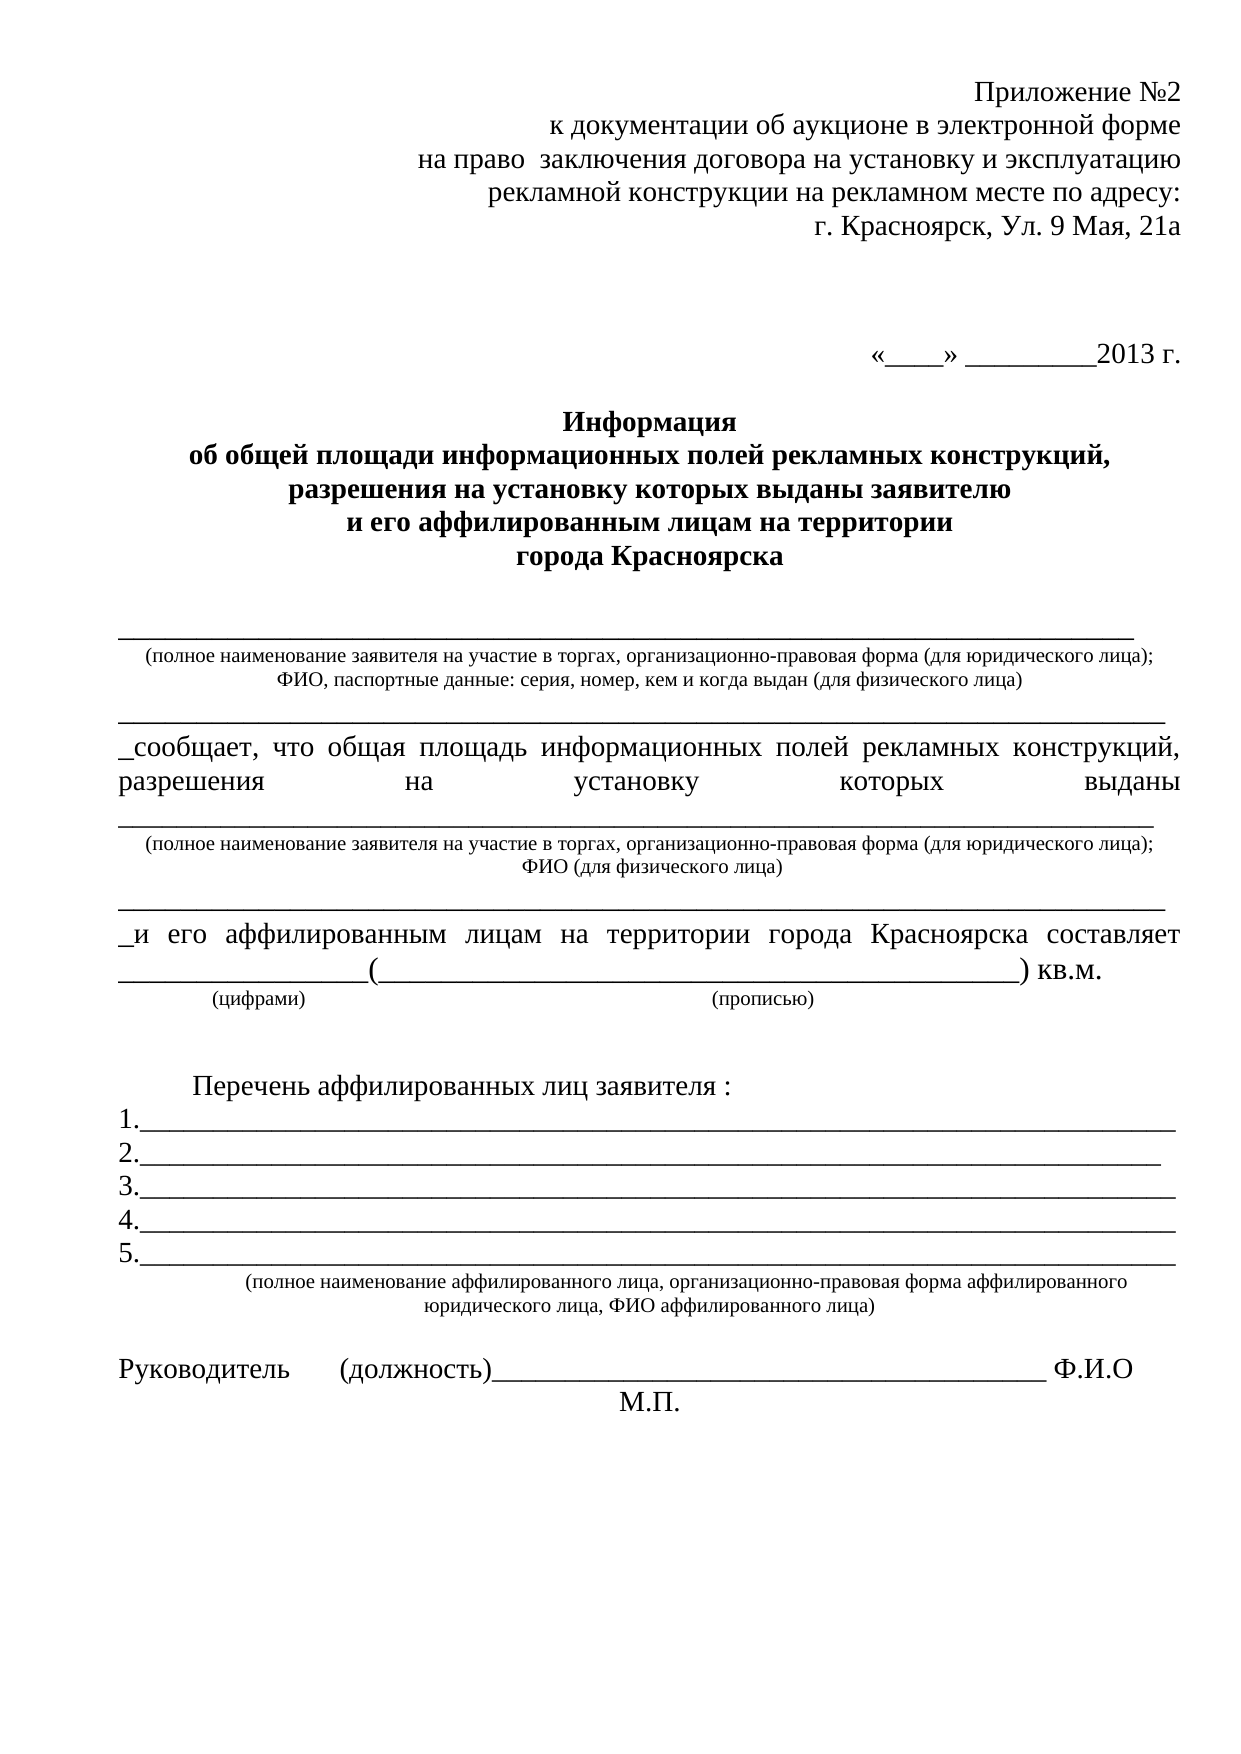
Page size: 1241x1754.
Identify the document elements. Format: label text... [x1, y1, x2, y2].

text ФИО (для физического лица) [118, 854, 1181, 878]
text (полное наименование аффилированного лица, организационно-правовая форма аффилированного юридического лица, ФИО аффилированного лица) [118, 1269, 1181, 1317]
text (полное наименование заявителя на участие в торгах, организационно-правовая форма (для юридического лица); ФИО, паспортные данные: серия, номер, кем и когда выдан (для физического лица) [118, 643, 1181, 691]
text об общей площади информационных полей рекламных конструкций, [118, 437, 1181, 471]
text Приложение №2 [118, 74, 1181, 107]
text 3._______________________________________________________________________ [118, 1168, 1181, 1202]
text города Красноярска [118, 538, 1181, 571]
text Перечень аффилированных лиц заявителя : [118, 1068, 1181, 1101]
text ____________________________________________________________________и его аффилированным лицам на территории города Красноярска составляет ________________(_________________________________________) кв.м. [118, 878, 1181, 986]
text 5._______________________________________________________________________ [118, 1236, 1181, 1269]
text 2.______________________________________________________________________ [118, 1135, 1181, 1168]
text разрешения на установку которых выданы заявителю [118, 471, 1181, 504]
text 1._______________________________________________________________________ [118, 1101, 1181, 1135]
text Руководитель (должность)______________________________________ Ф.И.О [118, 1351, 1181, 1384]
text (цифрами) (прописью) [118, 986, 1181, 1010]
subtitle рекламной конструкции на рекламном месте по адресу: [118, 174, 1181, 208]
text ____________________________________________________________________сообщает, что общая площадь информационных полей рекламных конструкций, разрешения на установку которых выданы _______________________________________________________________________ [118, 691, 1181, 830]
text к документации об аукционе в электронной форме [118, 107, 1181, 141]
text и его аффилированным лицам на территории [118, 504, 1181, 538]
text г. Красноярск, Ул. 9 Мая, 21а [118, 208, 1181, 242]
text 4._______________________________________________________________________ [118, 1202, 1181, 1236]
text «____» _________2013 г. [118, 337, 1181, 370]
text (полное наименование заявителя на участие в торгах, организационно-правовая форма (для юридического лица); [118, 830, 1181, 854]
text Информация [118, 404, 1181, 437]
text М.П. [118, 1384, 1181, 1418]
text _________________________________________________________________ [118, 607, 1181, 643]
subtitle на право заключения договора на установку и эксплуатацию [118, 141, 1181, 174]
